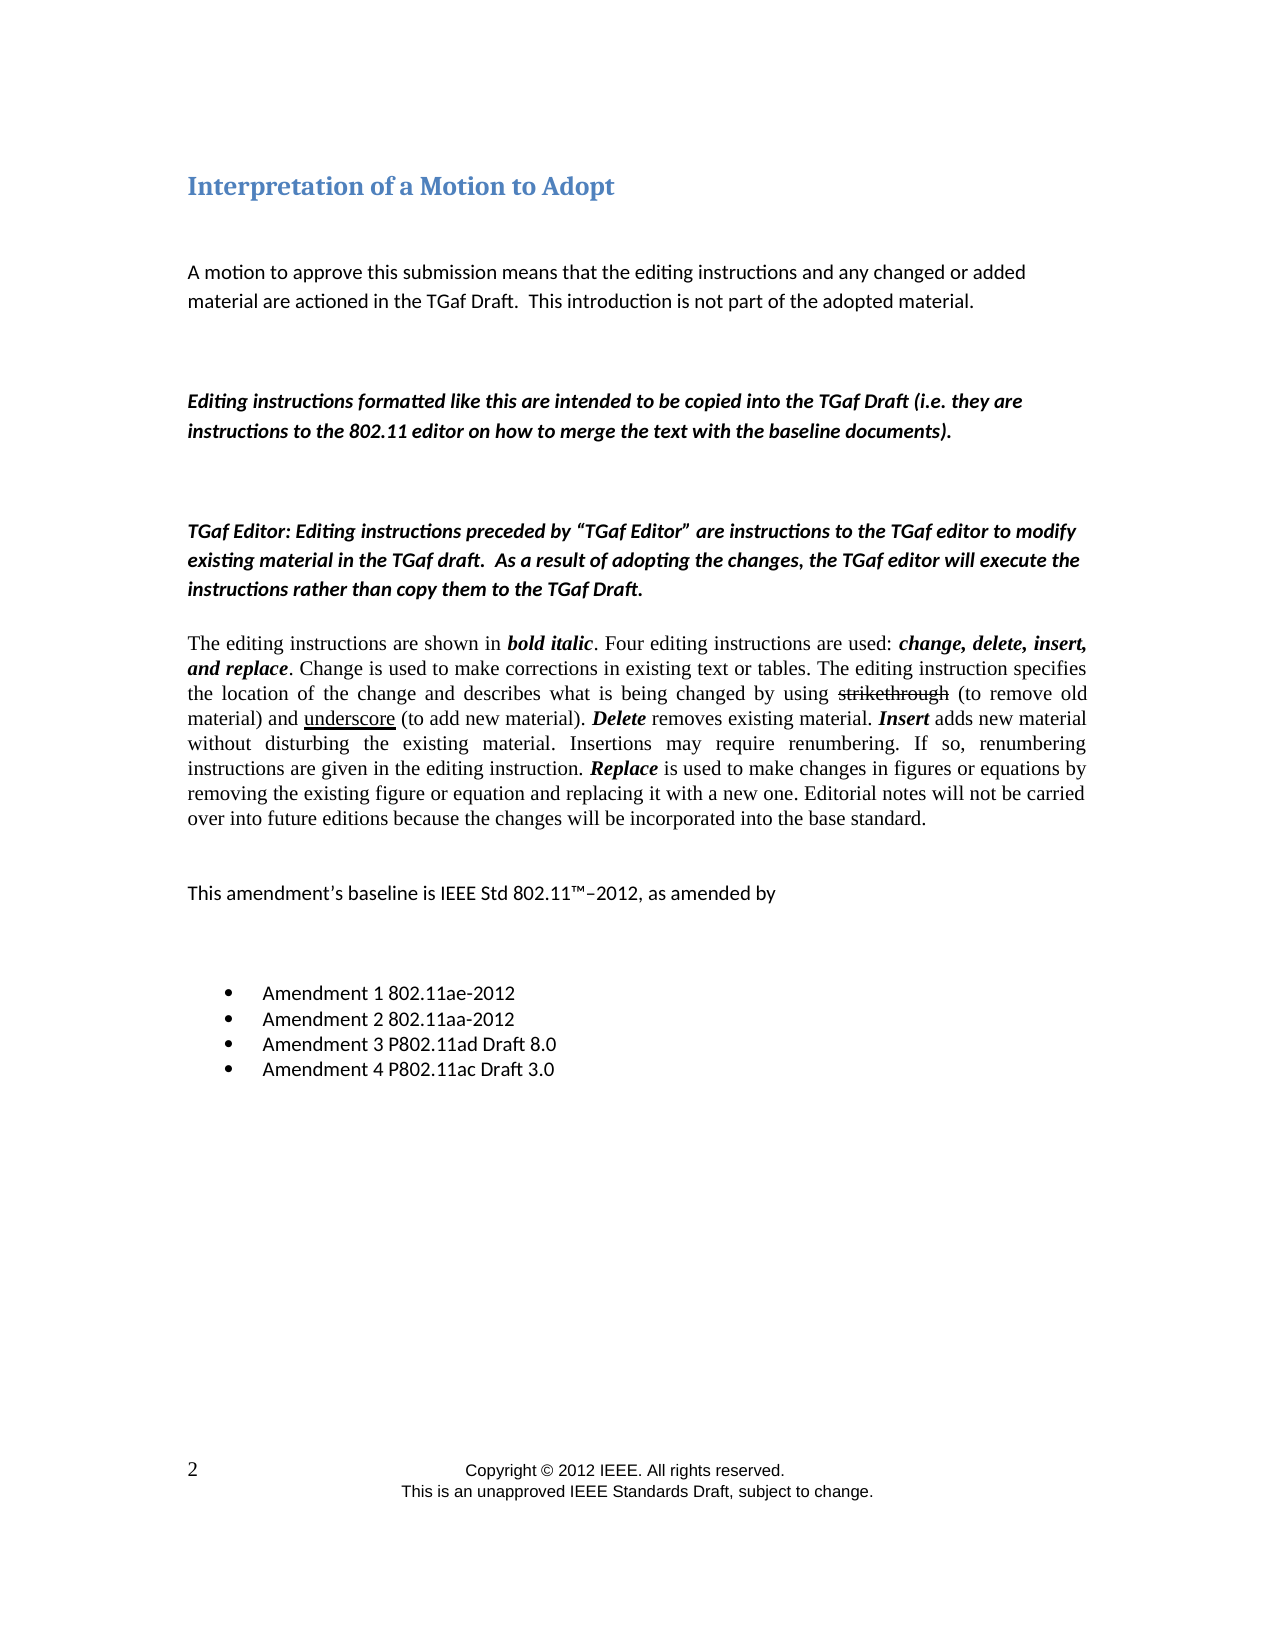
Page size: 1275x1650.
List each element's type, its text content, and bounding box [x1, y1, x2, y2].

subtitle Interpretation of a Motion to Adopt [187, 171, 1087, 202]
list Amendment 2 802.11aa-2012 [225, 1006, 1087, 1031]
list Amendment 1 802.11ae-2012 [225, 980, 1087, 1006]
text The editing instructions are shown in bold italic. Four editing instructions are used: change, delete, insert, and replace. Change is used to make corrections in existing text or tables. The editing instruction specifies the location of the change and describes what is being changed by using strikethrough (to remove old material) and underscore (to add new material). Delete removes existing material. Insert adds new material without disturbing the existing material. Insertions may require renumbering. If so, renumbering instructions are given in the editing instruction. Replace is used to make changes in figures or equations by removing the existing figure or equation and replacing it with a new one. Editorial notes will not be carried over into future editions because the changes will be incorporated into the base standard. [187, 630, 1087, 830]
text TGaf Editor: Editing instructions preceded by “TGaf Editor” are instructions to the TGaf editor to modify existing material in the TGaf draft. As a result of adopting the changes, the TGaf editor will execute the instructions rather than copy them to the TGaf Draft. [187, 518, 1087, 602]
text A motion to approve this submission means that the editing instructions and any changed or added material are actioned in the TGaf Draft. This introduction is not part of the adopted material. [187, 259, 1087, 314]
list Amendment 4 P802.11ac Draft 3.0 [225, 1057, 1087, 1082]
text This amendment’s baseline is IEEE Std 802.11™–2012, as amended by [187, 880, 1087, 906]
text Editing instructions formatted like this are intended to be copied into the TGaf Draft (i.e. they are instructions to the 802.11 editor on how to merge the text with the baseline documents). [187, 389, 1087, 443]
list Amendment 3 P802.11ad Draft 8.0 [225, 1031, 1087, 1057]
